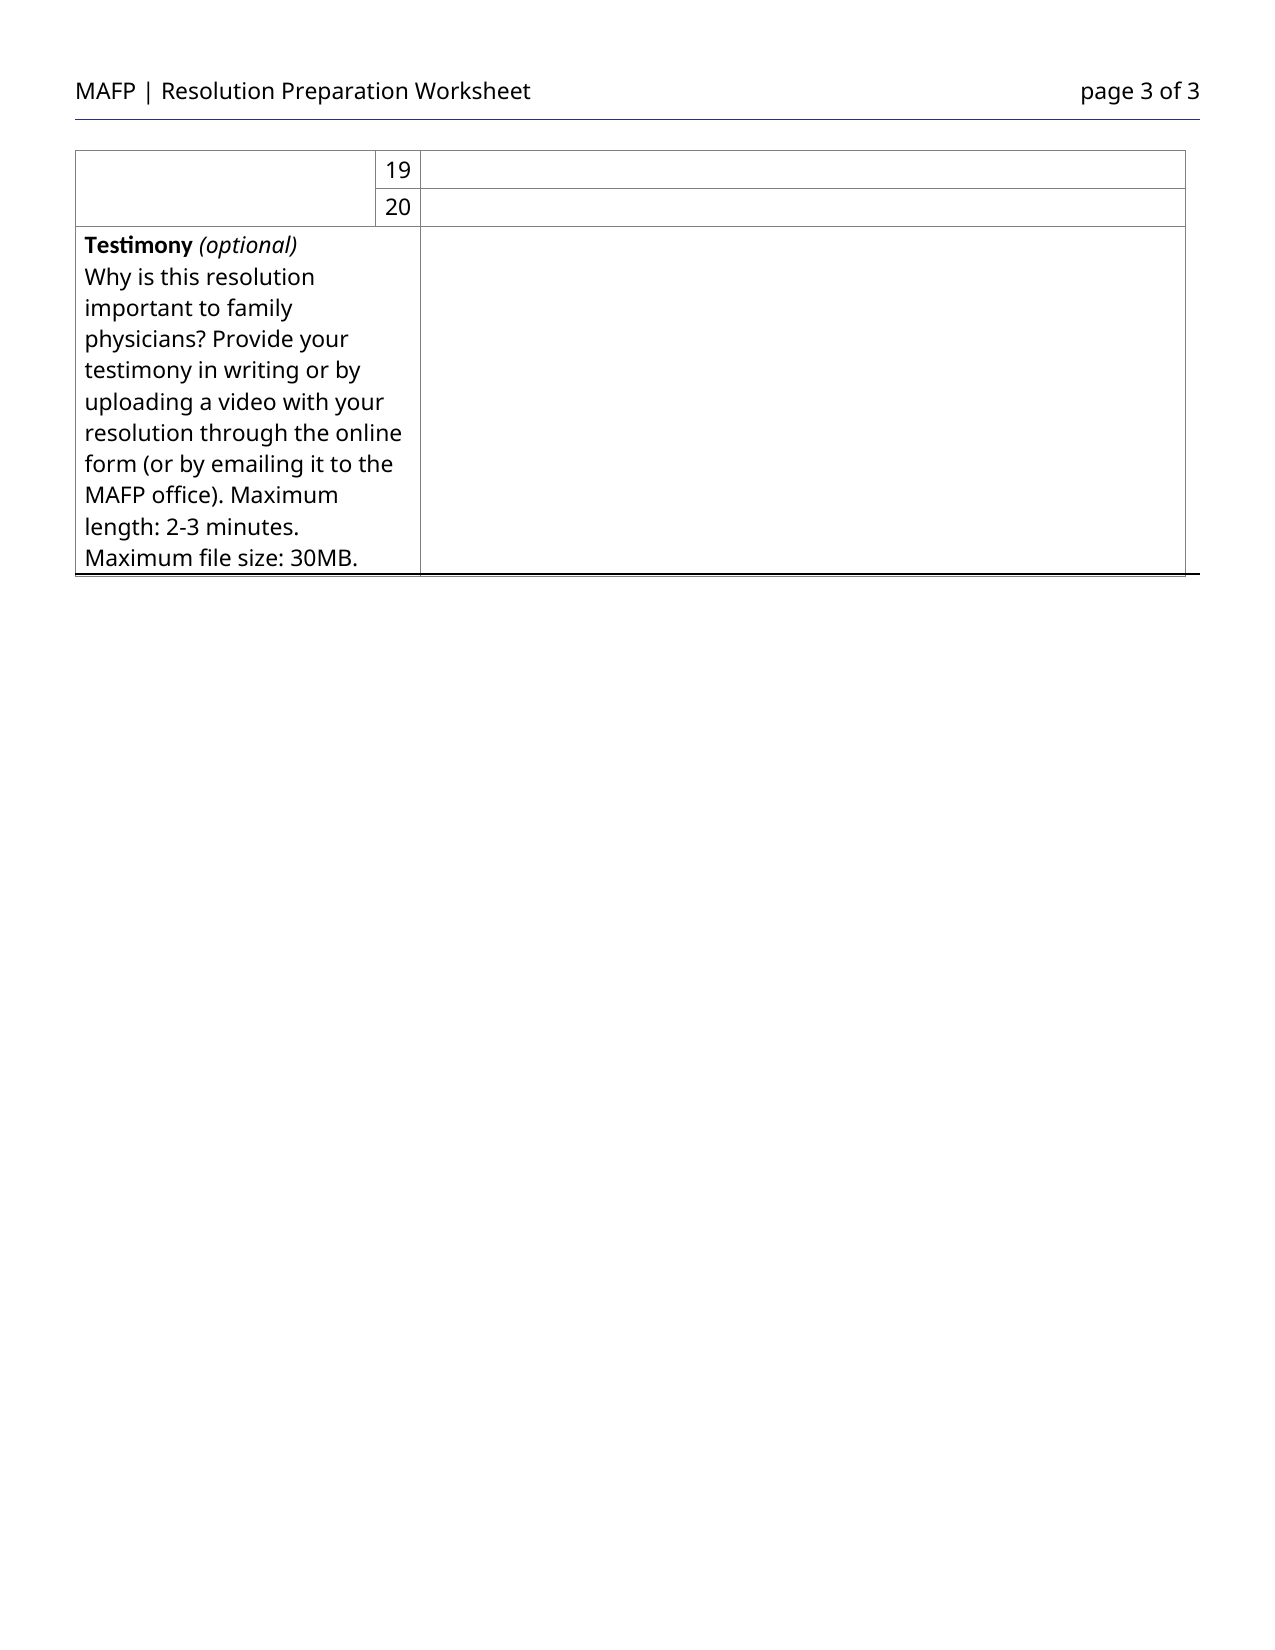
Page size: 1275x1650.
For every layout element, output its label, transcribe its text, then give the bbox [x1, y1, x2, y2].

table_cell 20 [376, 189, 420, 226]
table_cell Testimony (optional) Why is this resolution important to family physicians? Provide your testimony in writing or by uploading a video with your resolution through the online form (or by emailing it to the MAFP office). Maximum length: 2-3 minutes. Maximum file size: 30MB. [76, 227, 420, 573]
table_cell [421, 151, 1185, 188]
table_cell [421, 189, 1185, 226]
table_cell 19 [376, 151, 420, 188]
table_cell [421, 227, 1185, 573]
